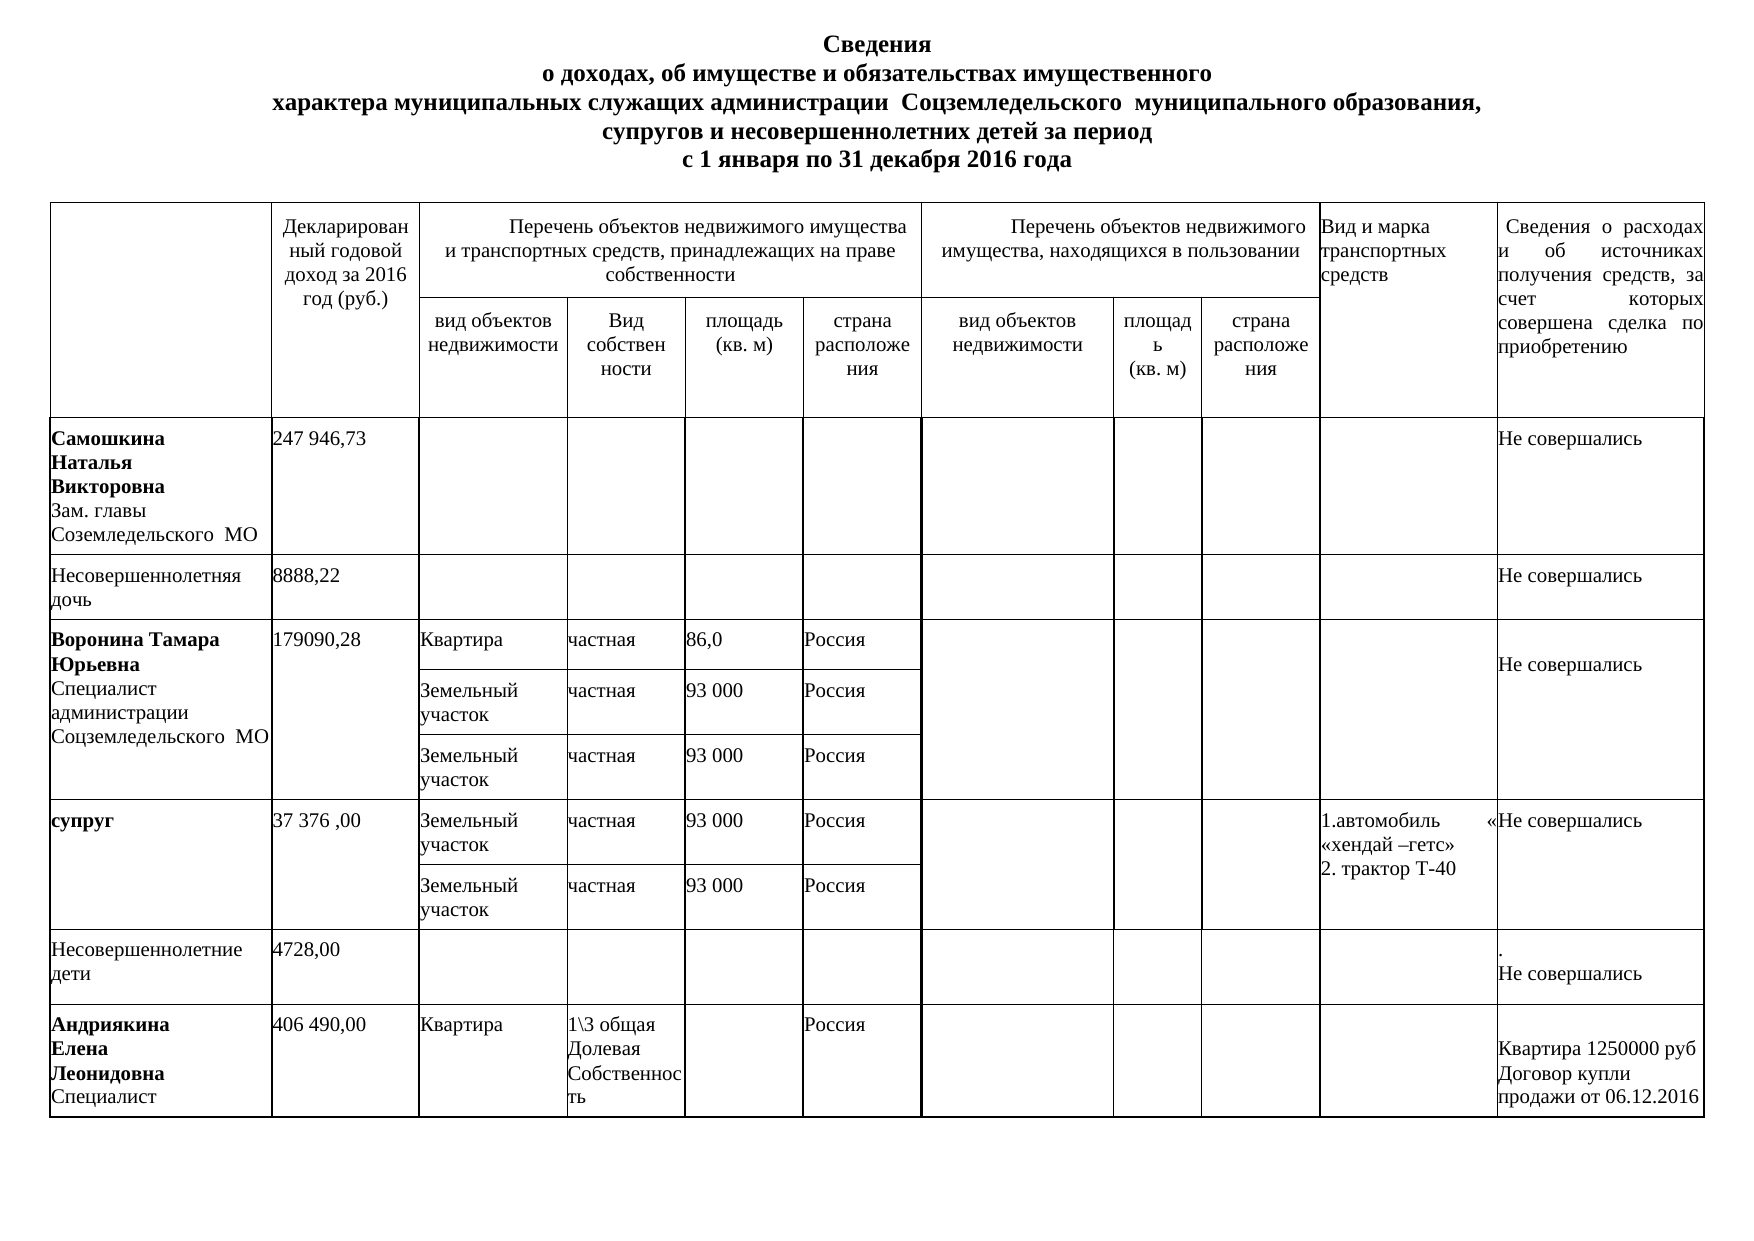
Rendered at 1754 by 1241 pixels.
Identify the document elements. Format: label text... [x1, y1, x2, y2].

table_cell [1115, 418, 1201, 554]
table_cell Не совершались [1498, 620, 1703, 799]
table_cell 93 000 [686, 800, 802, 864]
table_cell 247 946,73 [273, 418, 418, 554]
table_cell [1115, 620, 1201, 799]
table_cell [1203, 620, 1319, 799]
table_cell [686, 930, 802, 1003]
table_cell [1321, 930, 1497, 1003]
table_cell 93 000 [686, 865, 802, 928]
table_cell [686, 555, 802, 618]
table_header Декларированный годовой доход за 2016 год (руб.) [272, 203, 419, 417]
table_cell [420, 930, 567, 1003]
table_cell [1115, 800, 1201, 928]
table_cell [568, 555, 684, 618]
table_cell 93 000 [686, 670, 802, 734]
table_cell [686, 1005, 802, 1116]
table_cell [923, 418, 1113, 554]
table_header Сведения о расходах и об источниках получения средств, за счет которых совершена сделка по приобретению [1498, 203, 1704, 417]
table_cell Несовершеннолетняя дочь [51, 555, 271, 618]
table_cell Россия [804, 800, 920, 864]
table_cell 37 376 ,00 [273, 800, 418, 928]
table_cell [923, 1005, 1113, 1116]
table_cell Россия [804, 1005, 920, 1116]
table_cell [1321, 418, 1497, 554]
table_cell . Не совершались [1498, 930, 1703, 1003]
table_cell 8888,22 [273, 555, 418, 618]
table_cell [923, 800, 1113, 928]
table_cell [923, 555, 1113, 618]
table_cell [1114, 930, 1201, 1003]
table_cell Не совершались [1498, 418, 1703, 554]
table_cell Вид собствен ности [568, 298, 685, 417]
table_cell Россия [804, 620, 920, 669]
table_cell 93 000 [686, 735, 802, 799]
text характера муниципальных служащих администрации Соцземледельского муниципального образования, супругов и несовершеннолетних детей за период [118, 87, 1636, 144]
table_cell [804, 930, 920, 1003]
table_cell вид объектов недвижимости [922, 298, 1113, 417]
table_cell страна расположения [1202, 298, 1319, 417]
table_cell [1203, 800, 1319, 928]
table_cell частная [568, 620, 684, 669]
table_cell [1321, 620, 1497, 799]
table_cell Земельный участок [420, 735, 567, 799]
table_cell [51, 1005, 271, 1116]
table_cell [420, 418, 567, 554]
table_cell Самошкина Наталья Викторовна Зам. главы Соземледельского МО [51, 418, 271, 554]
table_cell [1114, 1005, 1201, 1116]
table_cell Несовершеннолетние дети [51, 930, 271, 1003]
text о доходах, об имуществе и обязательствах имущественного [118, 58, 1636, 87]
table_cell Земельный участок [420, 865, 567, 928]
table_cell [1498, 1005, 1703, 1116]
table_cell [804, 418, 920, 554]
table_cell Россия [804, 865, 920, 928]
table_cell [568, 418, 684, 554]
table_cell [420, 555, 567, 618]
table_cell 406 490,00 [273, 1005, 418, 1116]
table_header Перечень объектов недвижимого имущества, находящихся в пользовании [922, 203, 1319, 297]
table_cell частная [568, 735, 684, 799]
table_cell [1202, 930, 1319, 1003]
text Сведения [118, 29, 1636, 58]
table_cell площадь (кв. м) [686, 298, 803, 417]
table_cell [1321, 1005, 1497, 1116]
table_header Вид и марка транспортных средств [1321, 203, 1497, 417]
table_cell 4728,00 [273, 930, 418, 1003]
table_cell [1115, 555, 1201, 618]
table_cell [686, 418, 802, 554]
table_cell Россия [804, 735, 920, 799]
table_cell [923, 930, 1113, 1003]
table_cell 86,0 [686, 620, 802, 669]
table_cell [1203, 418, 1319, 554]
table_cell 179090,28 [273, 620, 418, 799]
table_cell [568, 930, 684, 1003]
table_cell [1203, 555, 1319, 618]
table_cell Не совершались [1498, 555, 1703, 618]
table_cell частная [568, 865, 684, 928]
table_cell вид объектов недвижимости [420, 298, 567, 417]
table_cell 1.автомобиль « «хендай –гетс» 2. трактор Т-40 [1321, 800, 1497, 928]
text с 1 января по 31 декабря 2016 года [118, 144, 1636, 173]
table_cell [1321, 555, 1497, 618]
table_cell Воронина Тамара Юрьевна Специалист администрации Соцземледельского МО [51, 620, 271, 799]
table_cell Не совершались [1498, 800, 1703, 928]
table_cell [804, 555, 920, 618]
table_cell супруг [51, 800, 271, 928]
table_cell Земельный участок [420, 800, 567, 864]
table_cell страна расположения [804, 298, 921, 417]
table_cell площадь (кв. м) [1114, 298, 1201, 417]
table_cell частная [568, 800, 684, 864]
table_header Перечень объектов недвижимого имущества и транспортных средств, принадлежащих на праве собственности [420, 203, 921, 297]
table_cell Земельный участок [420, 670, 567, 734]
table_cell частная [568, 670, 684, 734]
table_cell [1202, 1005, 1319, 1116]
table_cell Россия [804, 670, 920, 734]
table_cell [923, 620, 1113, 799]
table_cell Квартира [420, 1005, 567, 1116]
table_header [51, 203, 271, 417]
table_cell Квартира [420, 620, 567, 669]
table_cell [568, 1005, 684, 1116]
